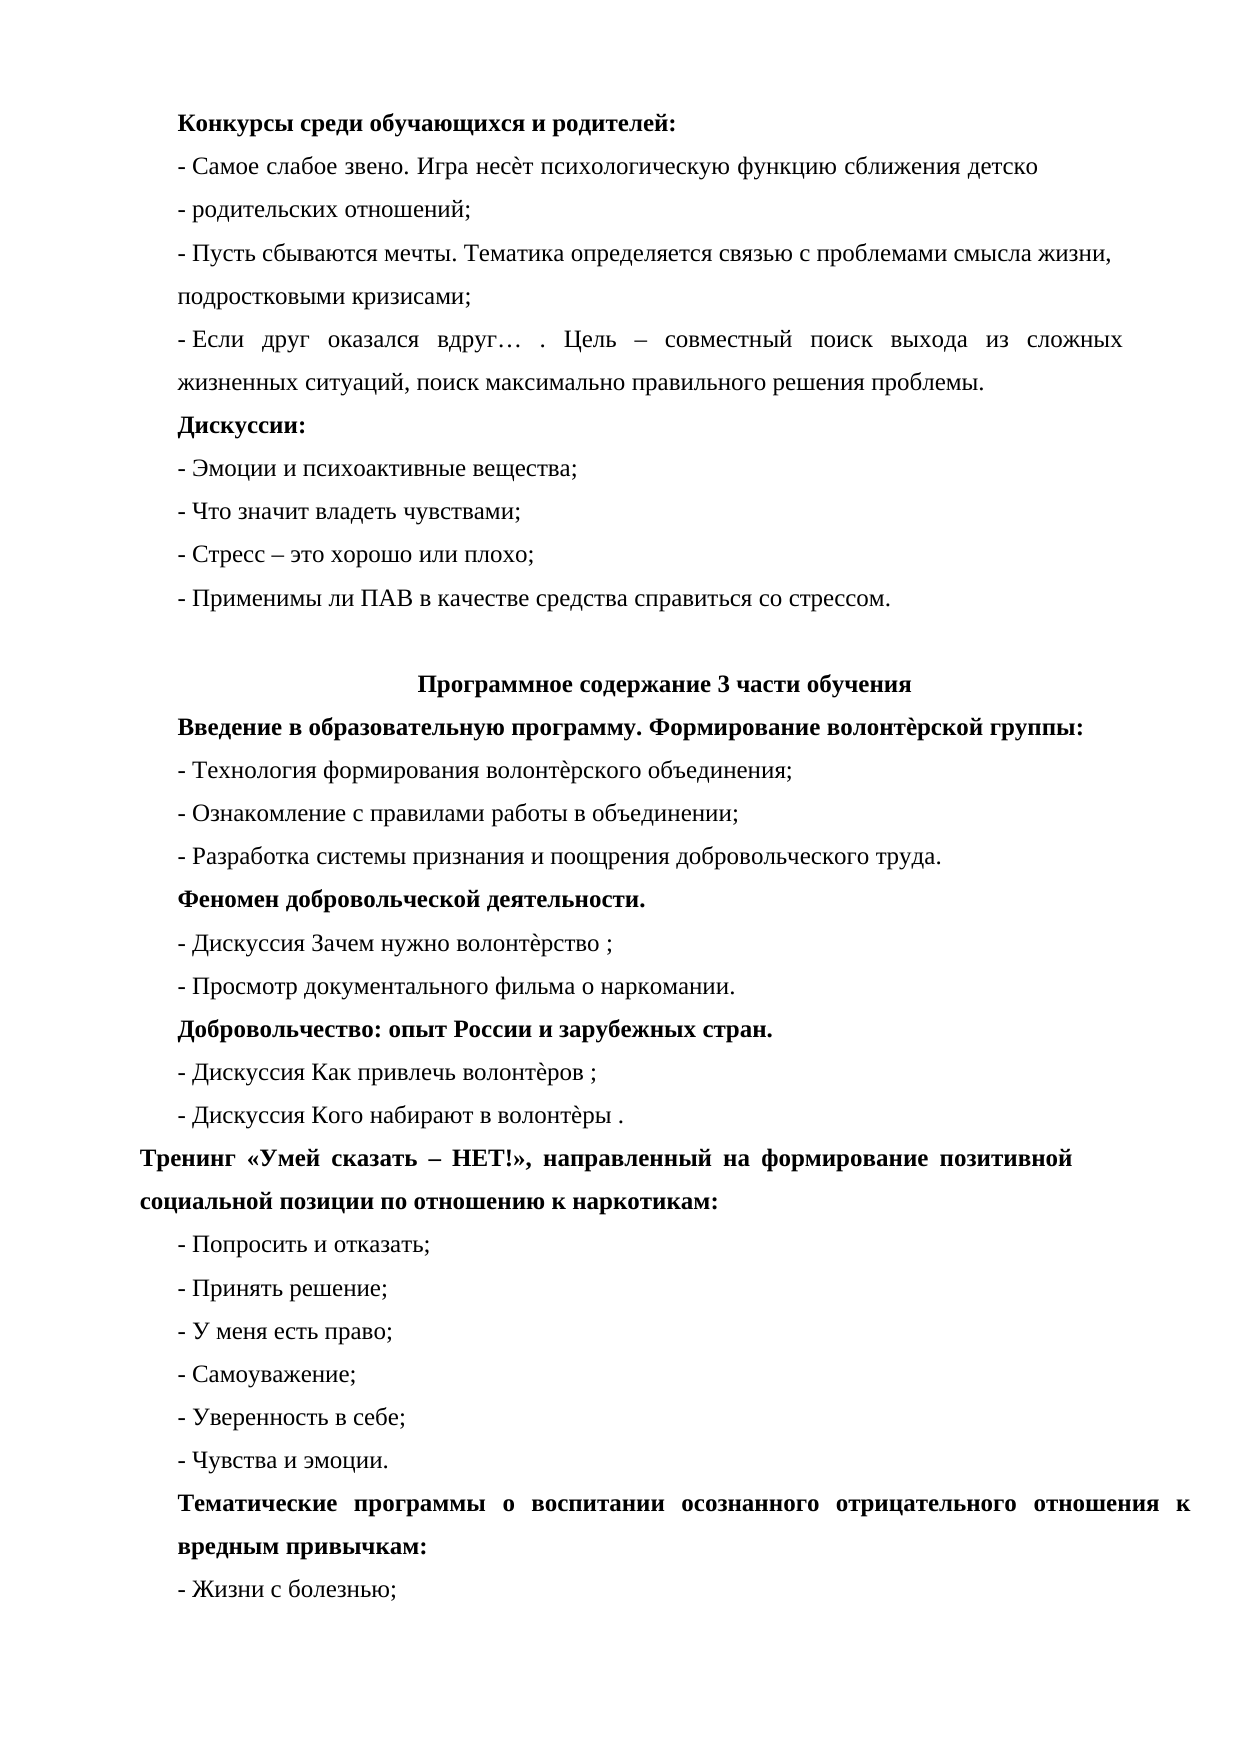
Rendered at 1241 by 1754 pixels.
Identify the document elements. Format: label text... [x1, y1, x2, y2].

subtitle Феномен добровольческой деятельности. [177, 884, 1190, 913]
list Эмоции и психоактивные вещества; [177, 453, 1190, 482]
list Пусть сбываются мечты. Тематика определяется связью с проблемами смысла жизни, подростковыми кризисами; [177, 238, 1112, 309]
list Дискуссия Кого набирают в волонтѐры . [177, 1100, 1190, 1129]
list Если друг оказался вдруг… . Цель – совместный поиск выхода из сложных жизненных ситуаций, поиск максимально правильного решения проблемы. [177, 324, 1123, 396]
list Что значит владеть чувствами; [177, 496, 1190, 525]
list Разработка системы признания и поощрения добровольческого труда. [177, 841, 1190, 870]
subtitle Тренинг «Умей сказать – НЕТ!», направленный на формирование позитивной социальной позиции по отношению к наркотикам: [139, 1143, 1073, 1215]
list Технология формирования волонтѐрского объединения; [177, 755, 1190, 784]
list У меня есть право; [177, 1316, 1190, 1344]
list Уверенность в себе; [177, 1402, 1190, 1431]
list Принять решение; [177, 1273, 1190, 1301]
list Дискуссия Зачем нужно волонтѐрство ; [177, 928, 1190, 956]
list Применимы ли ПАВ в качестве средства справиться со стрессом. [177, 583, 1190, 611]
subtitle Добровольчество: опыт России и зарубежных стран. [177, 1014, 1190, 1043]
subtitle Тематические программы о воспитании осознанного отрицательного отношения к вредным привычкам: [177, 1488, 1190, 1560]
list Попросить и отказать; [177, 1229, 1190, 1258]
list Стресс – это хорошо или плохо; [177, 539, 1190, 568]
list Самое слабое звено. Игра несѐт психологическую функцию сближения детско - родительских отношений; [177, 151, 1039, 223]
list Чувства и эмоции. [177, 1445, 1190, 1474]
text Введение в образовательную программу. Формирование волонтѐрской группы: [177, 712, 1190, 741]
list Дискуссия Как привлечь волонтѐров ; [177, 1057, 1190, 1086]
list Самоуважение; [177, 1359, 1190, 1388]
subtitle Программное содержание 3 части обучения [417, 669, 1190, 698]
list Жизни с болезнью; [177, 1574, 1190, 1603]
list Ознакомление с правилами работы в объединении; [177, 798, 1190, 827]
subtitle Дискуссии: [177, 410, 1190, 439]
list Просмотр документального фильма о наркомании. [177, 971, 1190, 999]
subtitle Конкурсы среди обучающихся и родителей: [177, 108, 1190, 137]
